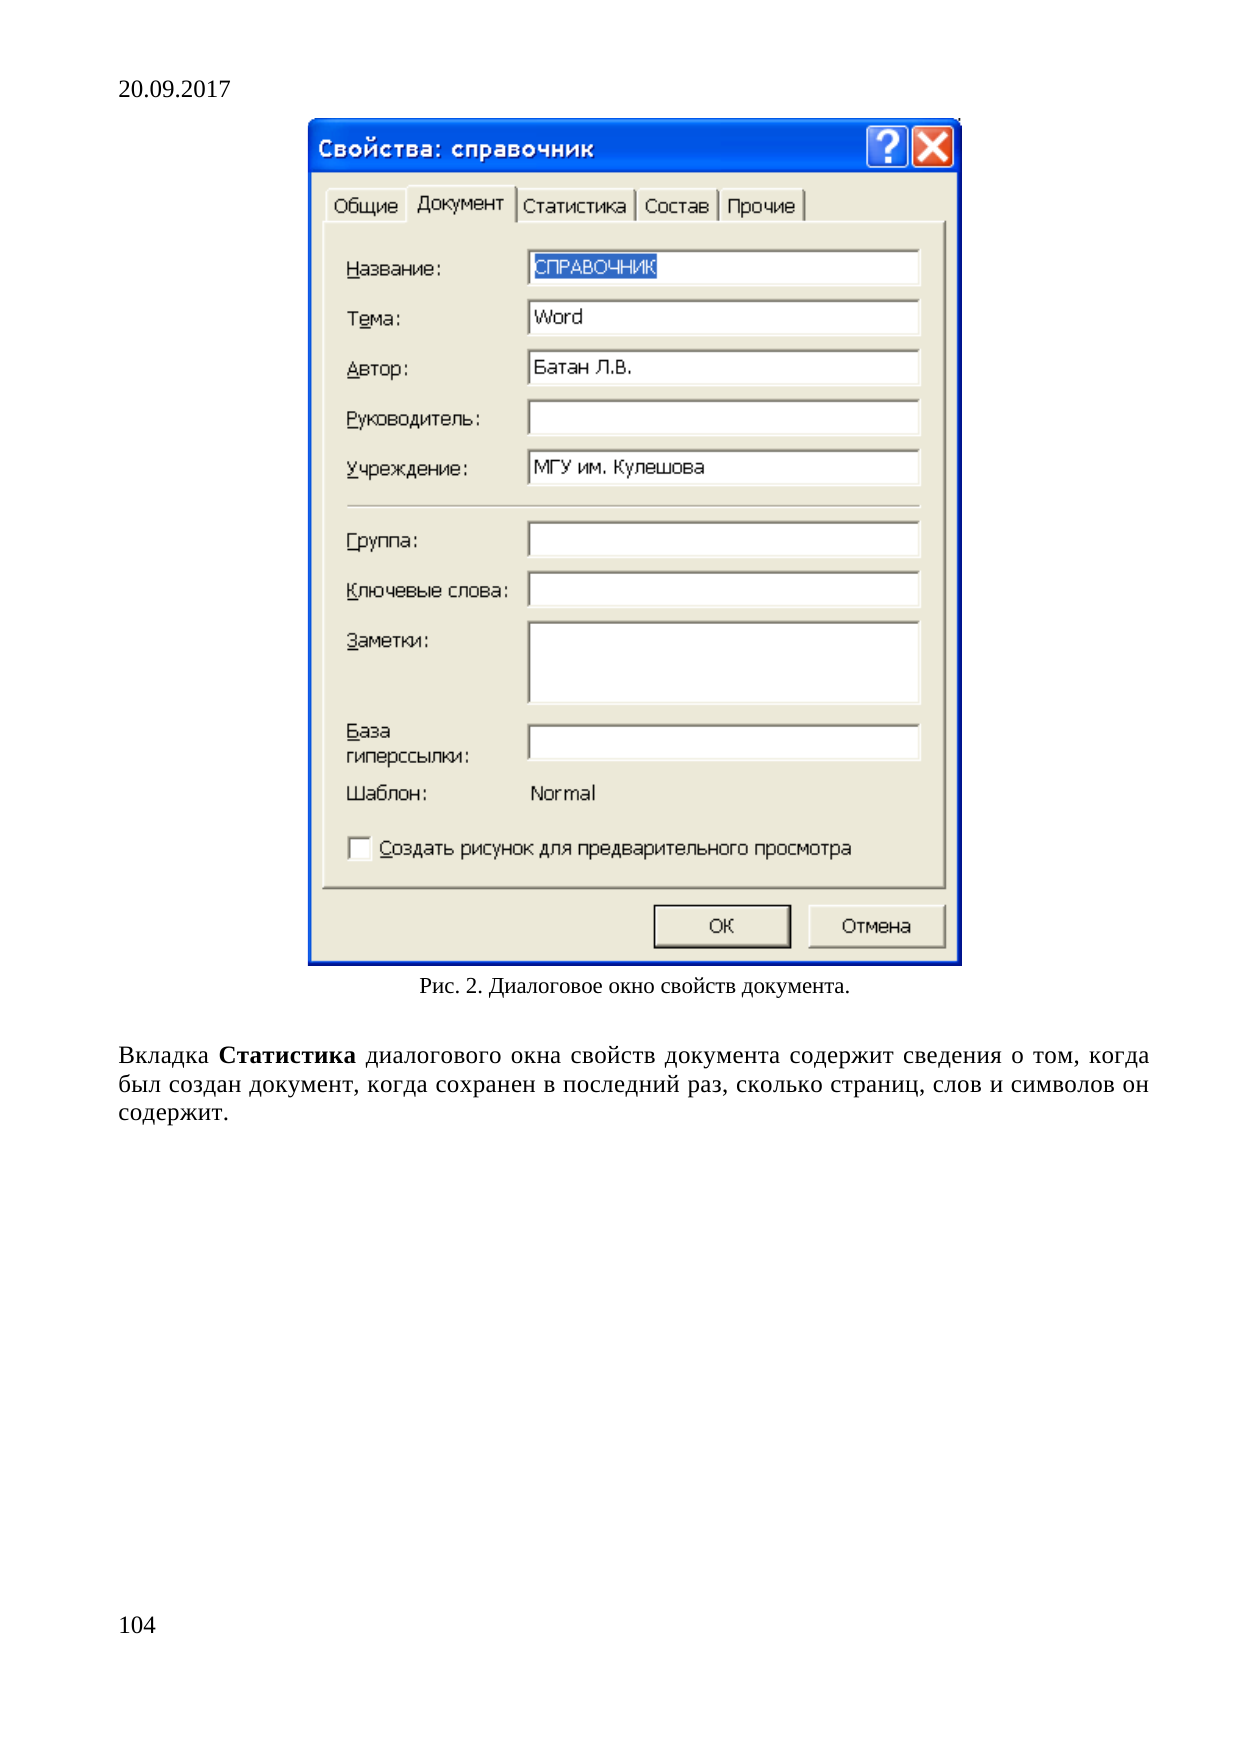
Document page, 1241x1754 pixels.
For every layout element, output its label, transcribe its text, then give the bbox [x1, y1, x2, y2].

text Вкладка Статистика диалогового окна свойств документа содержит сведения о том, когда был создан документ, когда сохранен в последний раз, сколько страниц, слов и символов он содержит. [118, 1040, 1152, 1126]
text Рис. 2. Диалоговое окно свойств документа. [118, 972, 1152, 999]
picture [307, 118, 962, 966]
